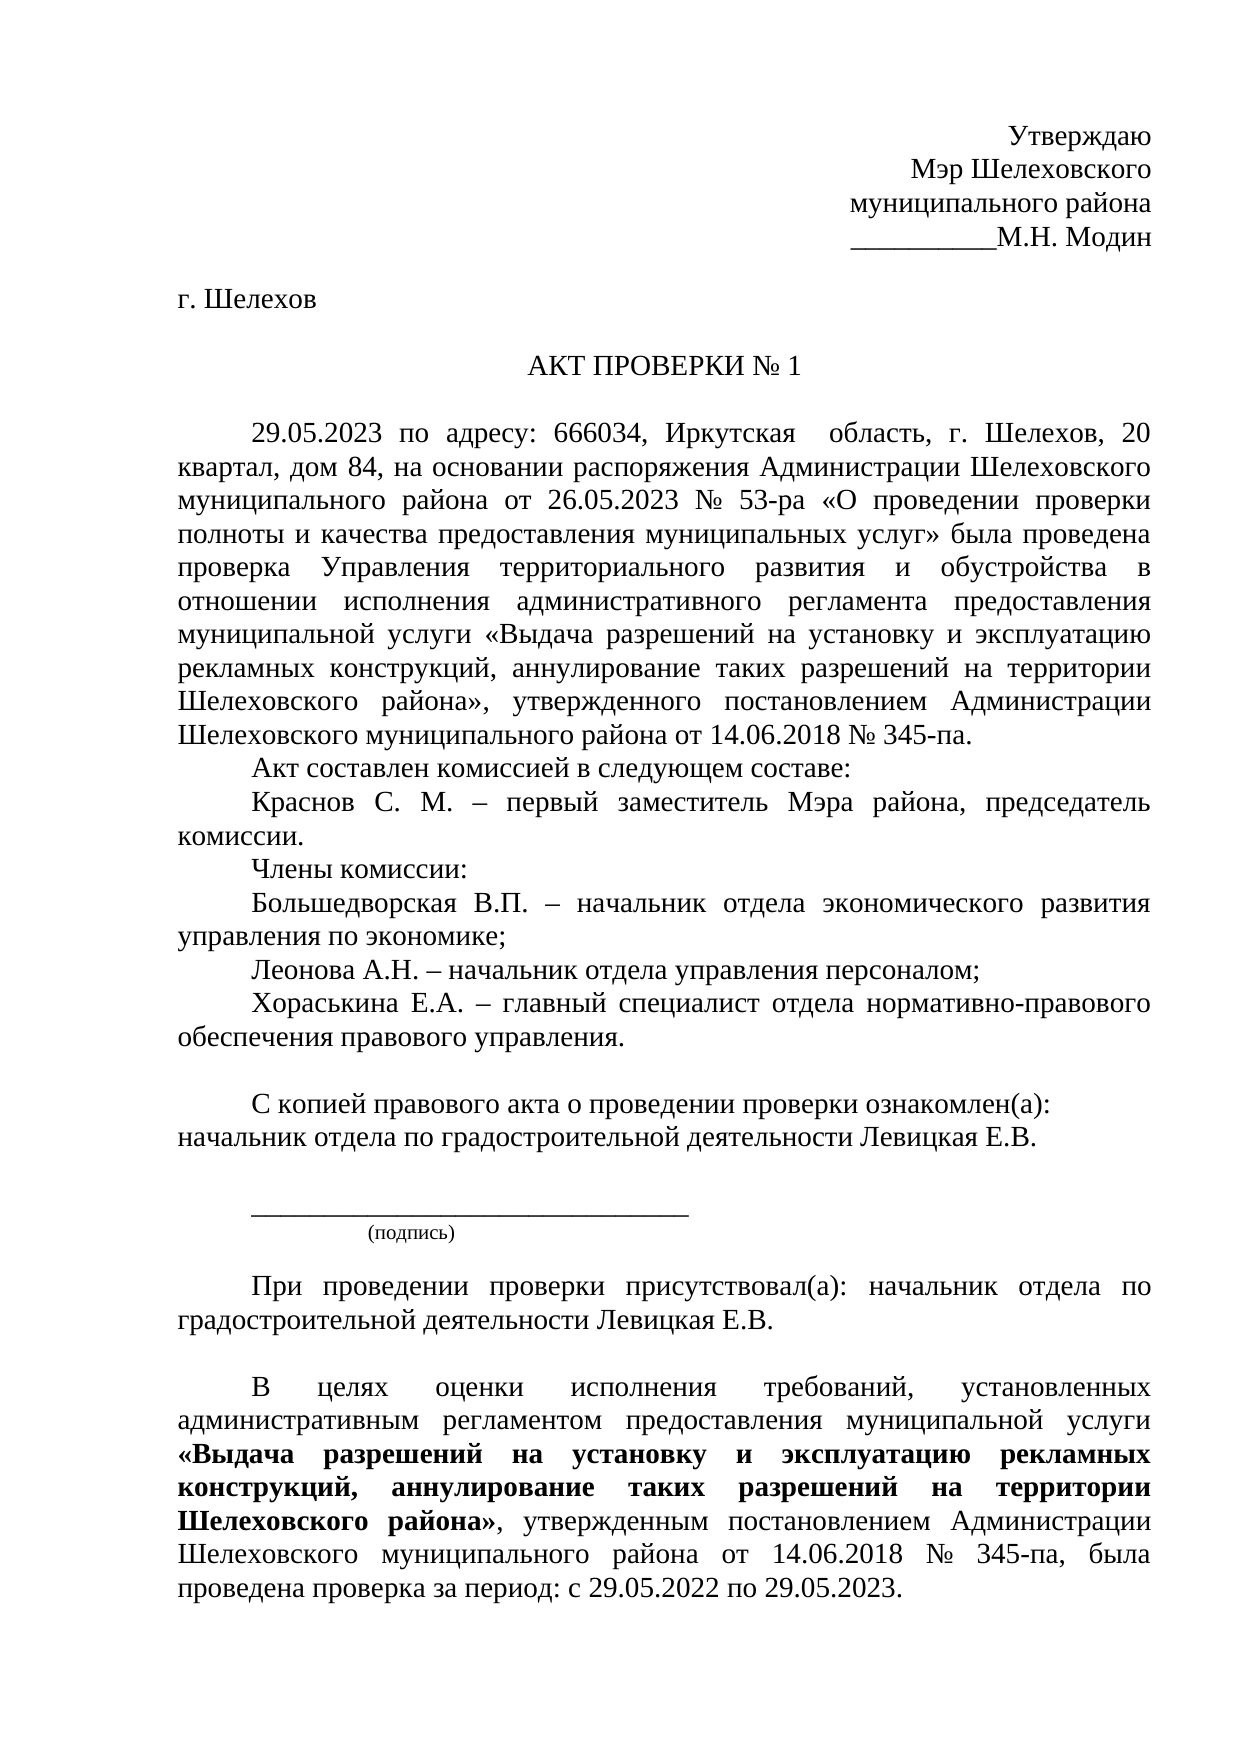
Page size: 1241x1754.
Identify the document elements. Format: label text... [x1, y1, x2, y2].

text начальник отдела по градостроительной деятельности Левицкая Е.В. [177, 1119, 1152, 1153]
text В целях оценки исполнения требований, установленных административным регламентом предоставления муниципальной услуги «Выдача разрешений на установку и эксплуатацию рекламных конструкций, аннулирование таких разрешений на территории Шелеховского района», утвержденным постановлением Администрации Шелеховского муниципального района от 14.06.2018 № 345-па, была проведена проверка за период: с 29.05.2022 по 29.05.2023. [177, 1369, 1152, 1604]
text С копией правового акта о проведении проверки ознакомлен(а): [177, 1086, 1152, 1119]
text При проведении проверки присутствовал(а): начальник отдела по градостроительной деятельности Левицкая Е.В. [177, 1268, 1152, 1335]
text Хораськина Е.А. – главный специалист отдела нормативно-правового обеспечения правового управления. [177, 985, 1152, 1052]
text (подпись) [177, 1220, 1152, 1244]
text Акт составлен комиссией в следующем составе: [177, 751, 1152, 784]
text Члены комиссии: [177, 851, 1152, 885]
text Мэр Шелеховского муниципального района [702, 152, 1152, 219]
text Утверждаю [702, 118, 1152, 152]
text Краснов С. М. – первый заместитель Мэра района, председатель комиссии. [177, 784, 1152, 851]
text 29.05.2023 по адресу: 666034, Иркутская область, г. Шелехов, 20 квартал, дом 84, на основании распоряжения Администрации Шелеховского муниципального района от 26.05.2023 № 53-ра «О проведении проверки полноты и качества предоставления муниципальных услуг» была проведена проверка Управления территориального развития и обустройства в отношении исполнения административного регламента предоставления муниципальной услуги «Выдача разрешений на установку и эксплуатацию рекламных конструкций, аннулирование таких разрешений на территории Шелеховского района», утвержденного постановлением Администрации Шелеховского муниципального района от 14.06.2018 № 345-па. [177, 415, 1152, 751]
text __________М.Н. Модин [702, 219, 1152, 252]
text ______________________________ [177, 1187, 1152, 1220]
text г. Шелехов [177, 281, 1152, 314]
text Леонова А.Н. – начальник отдела управления персоналом; [177, 952, 1152, 985]
text Большедворская В.П. – начальник отдела экономического развития управления по экономике; [177, 885, 1152, 952]
text АКТ ПРОВЕРКИ № 1 [177, 348, 1152, 382]
